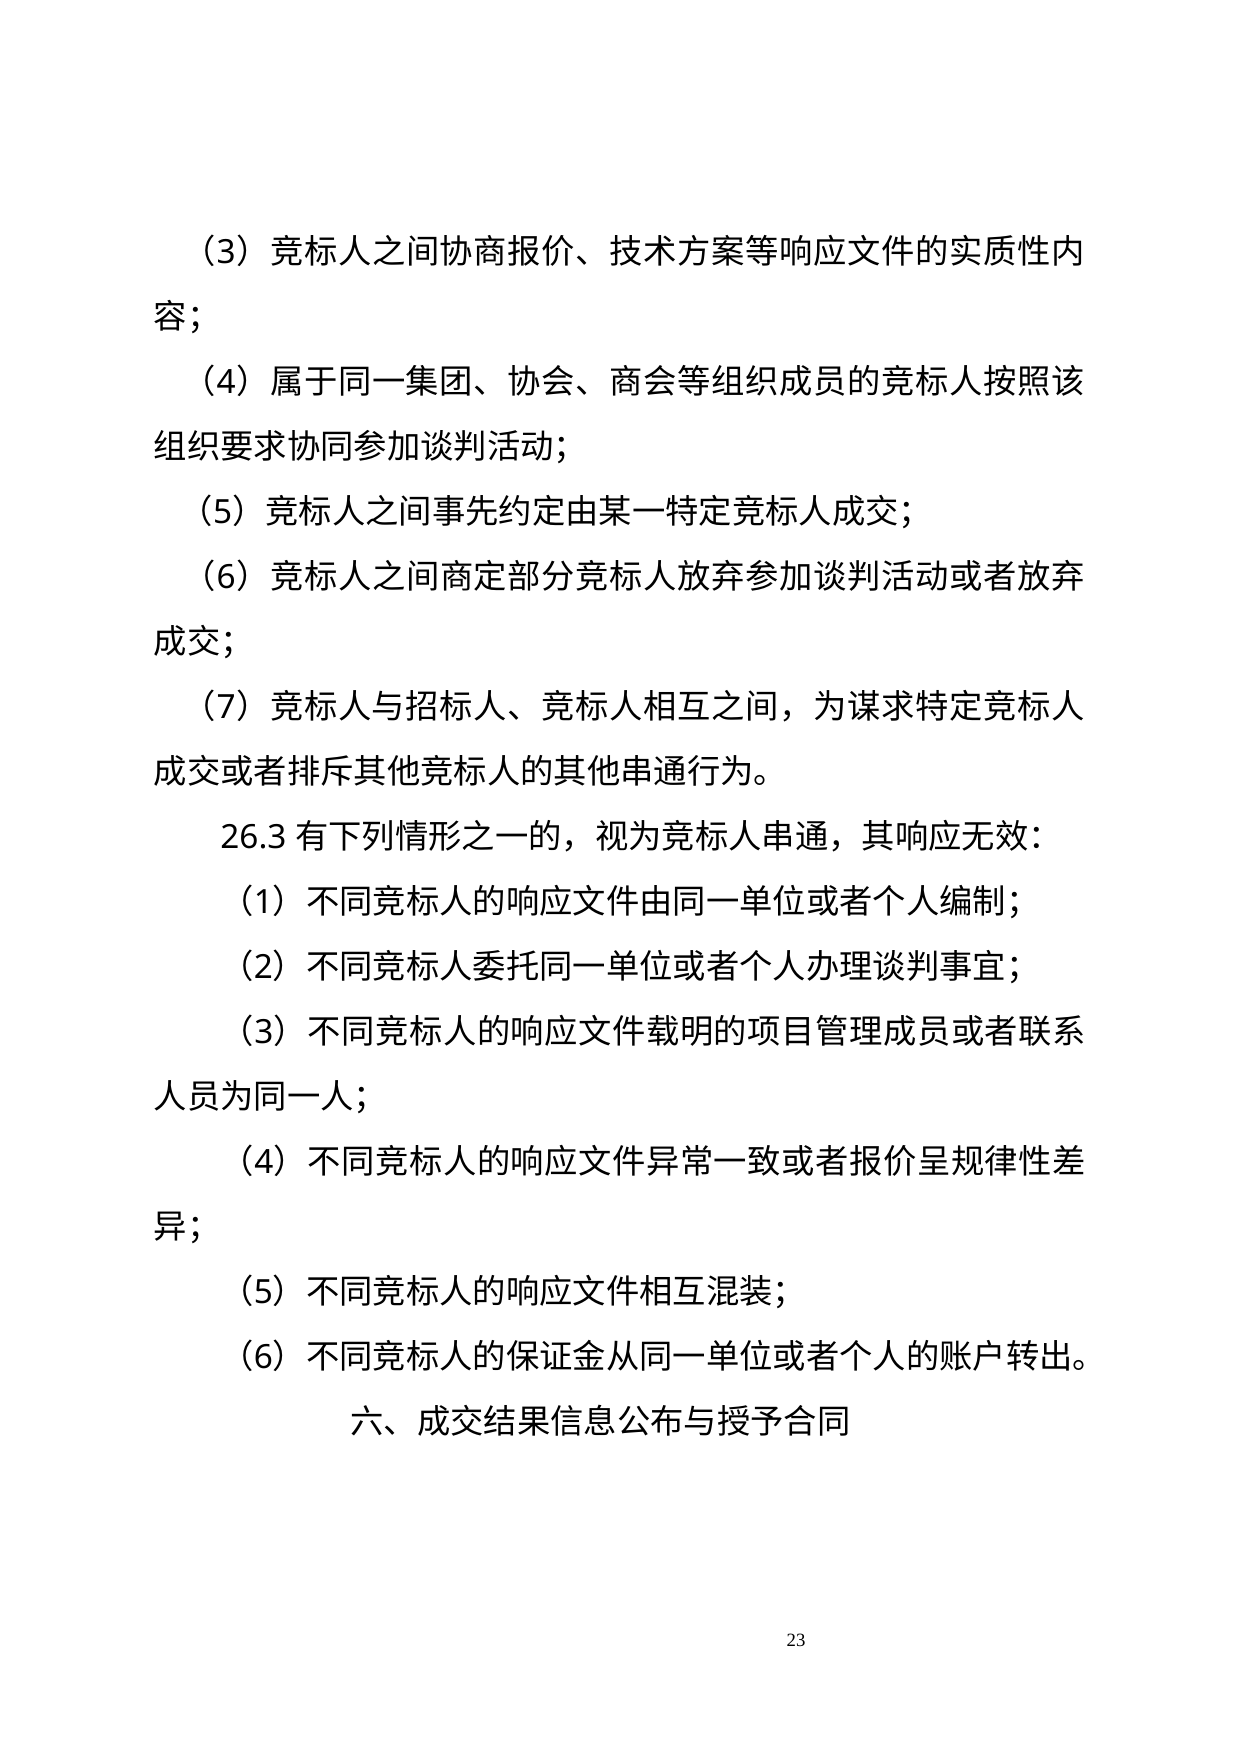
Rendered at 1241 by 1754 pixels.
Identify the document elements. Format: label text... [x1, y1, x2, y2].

text （4）不同竞标人的响应文件异常一致或者报价呈规律性差异； [153, 1127, 1087, 1257]
text 六、成交结果信息公布与授予合同 [153, 1387, 1087, 1452]
text （5）竞标人之间事先约定由某一特定竞标人成交； [153, 477, 1087, 542]
text （5）不同竞标人的响应文件相互混装； [153, 1257, 1087, 1322]
text （4）属于同一集团、协会、商会等组织成员的竞标人按照该组织要求协同参加谈判活动； [153, 347, 1087, 477]
text （1）不同竞标人的响应文件由同一单位或者个人编制； [153, 867, 1087, 932]
text （7）竞标人与招标人、竞标人相互之间，为谋求特定竞标人成交或者排斥其他竞标人的其他串通行为。 [153, 672, 1087, 802]
text 26.3 有下列情形之一的，视为竞标人串通，其响应无效： [153, 802, 1087, 867]
text （3）不同竞标人的响应文件载明的项目管理成员或者联系人员为同一人； [153, 997, 1087, 1127]
text （3）竞标人之间协商报价、技术方案等响应文件的实质性内容； [153, 217, 1087, 347]
text （2）不同竞标人委托同一单位或者个人办理谈判事宜； [153, 932, 1087, 997]
text （6）不同竞标人的保证金从同一单位或者个人的账户转出。 [153, 1322, 1087, 1387]
text （6）竞标人之间商定部分竞标人放弃参加谈判活动或者放弃成交； [153, 542, 1087, 672]
